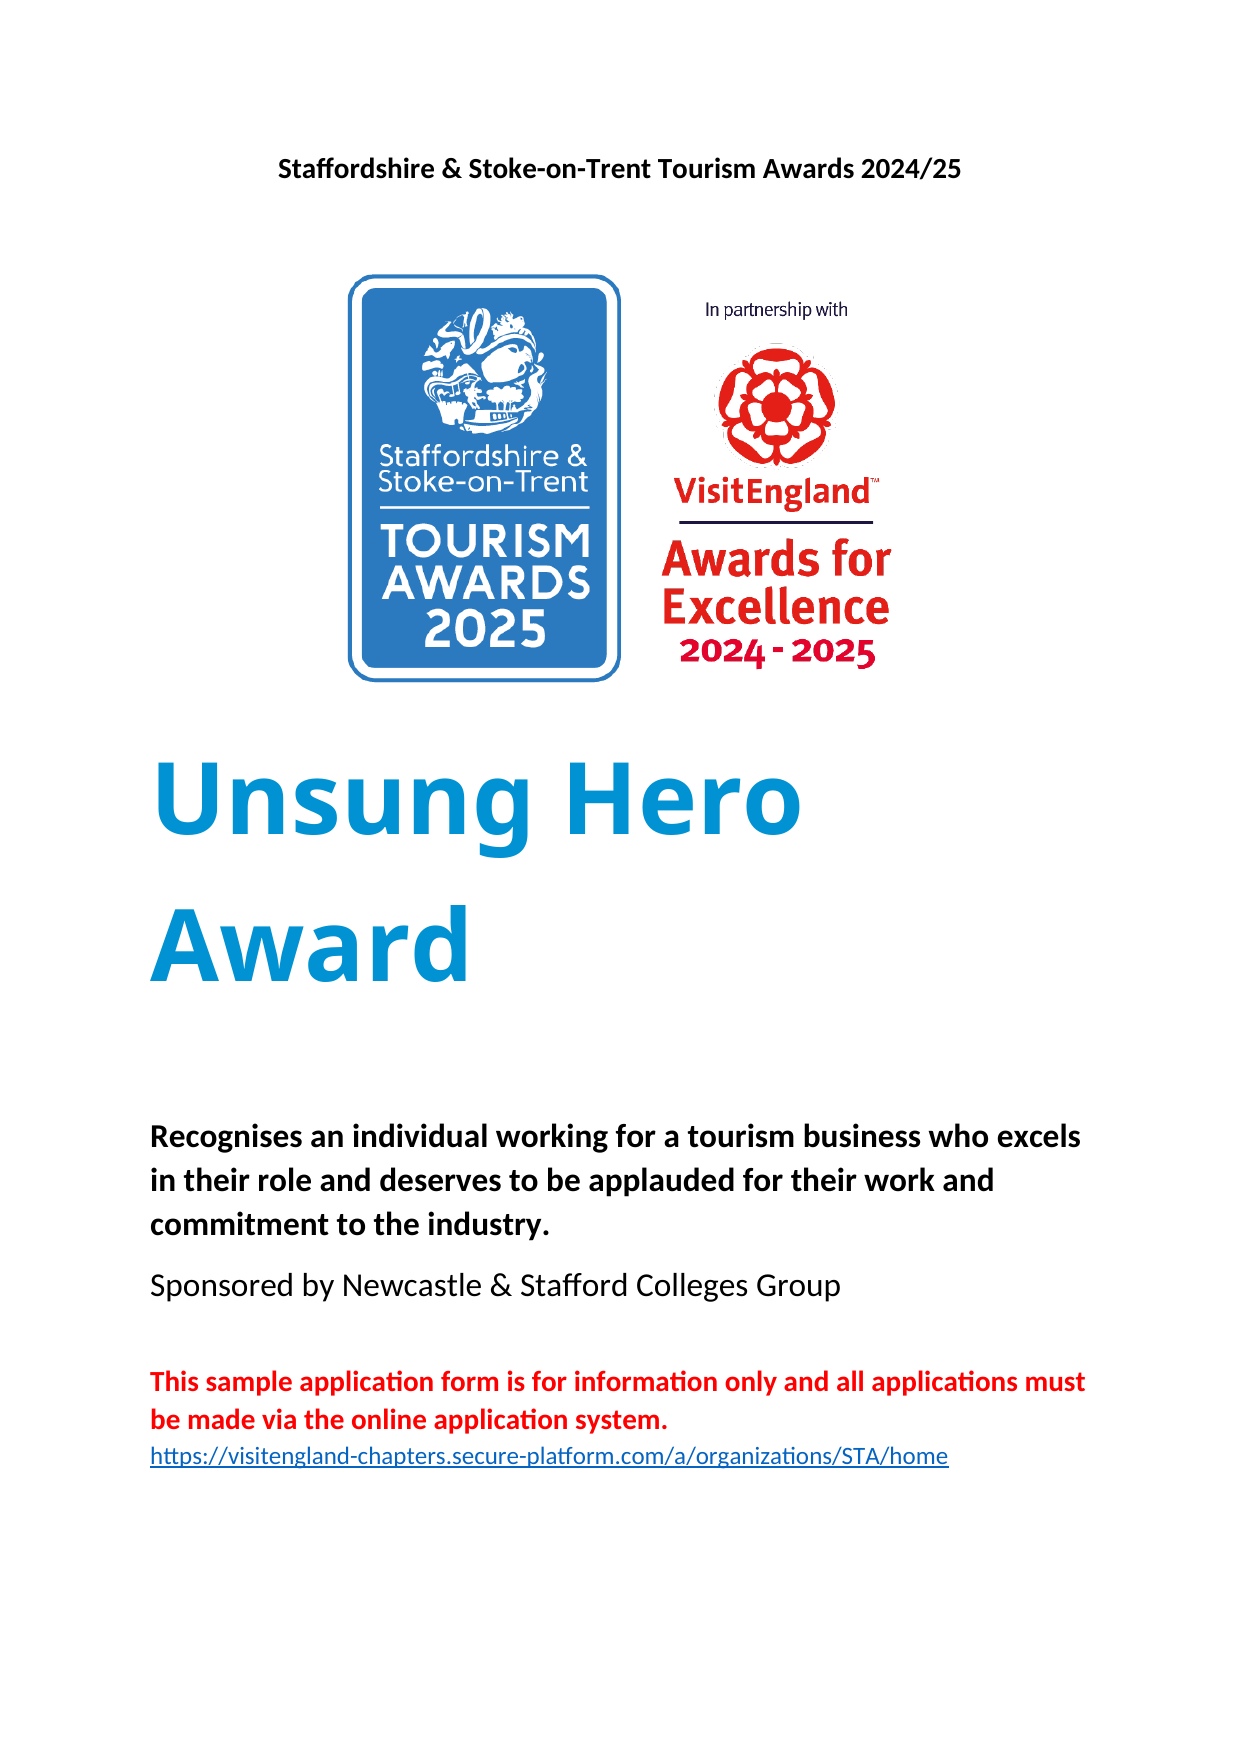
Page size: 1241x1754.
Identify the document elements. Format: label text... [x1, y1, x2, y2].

text Sponsored by Newcastle & Stafford Colleges Group [150, 1264, 1090, 1305]
text Recognises an individual working for a tourism business who excels in their role and deserves to be applauded for their work and commitment to the industry. [150, 1115, 1090, 1244]
text This sample application form is for information only and all applications must be made via the online application system. [150, 1363, 1090, 1437]
subtitle Unsung Hero Award [150, 728, 1090, 1011]
picture [327, 254, 913, 701]
text Staffordshire & Stoke-on-Trent Tourism Awards 2024/25 [150, 150, 1090, 186]
text https://visitengland-chapters.secure-platform.com/a/organizations/STA/home [150, 1440, 1090, 1470]
